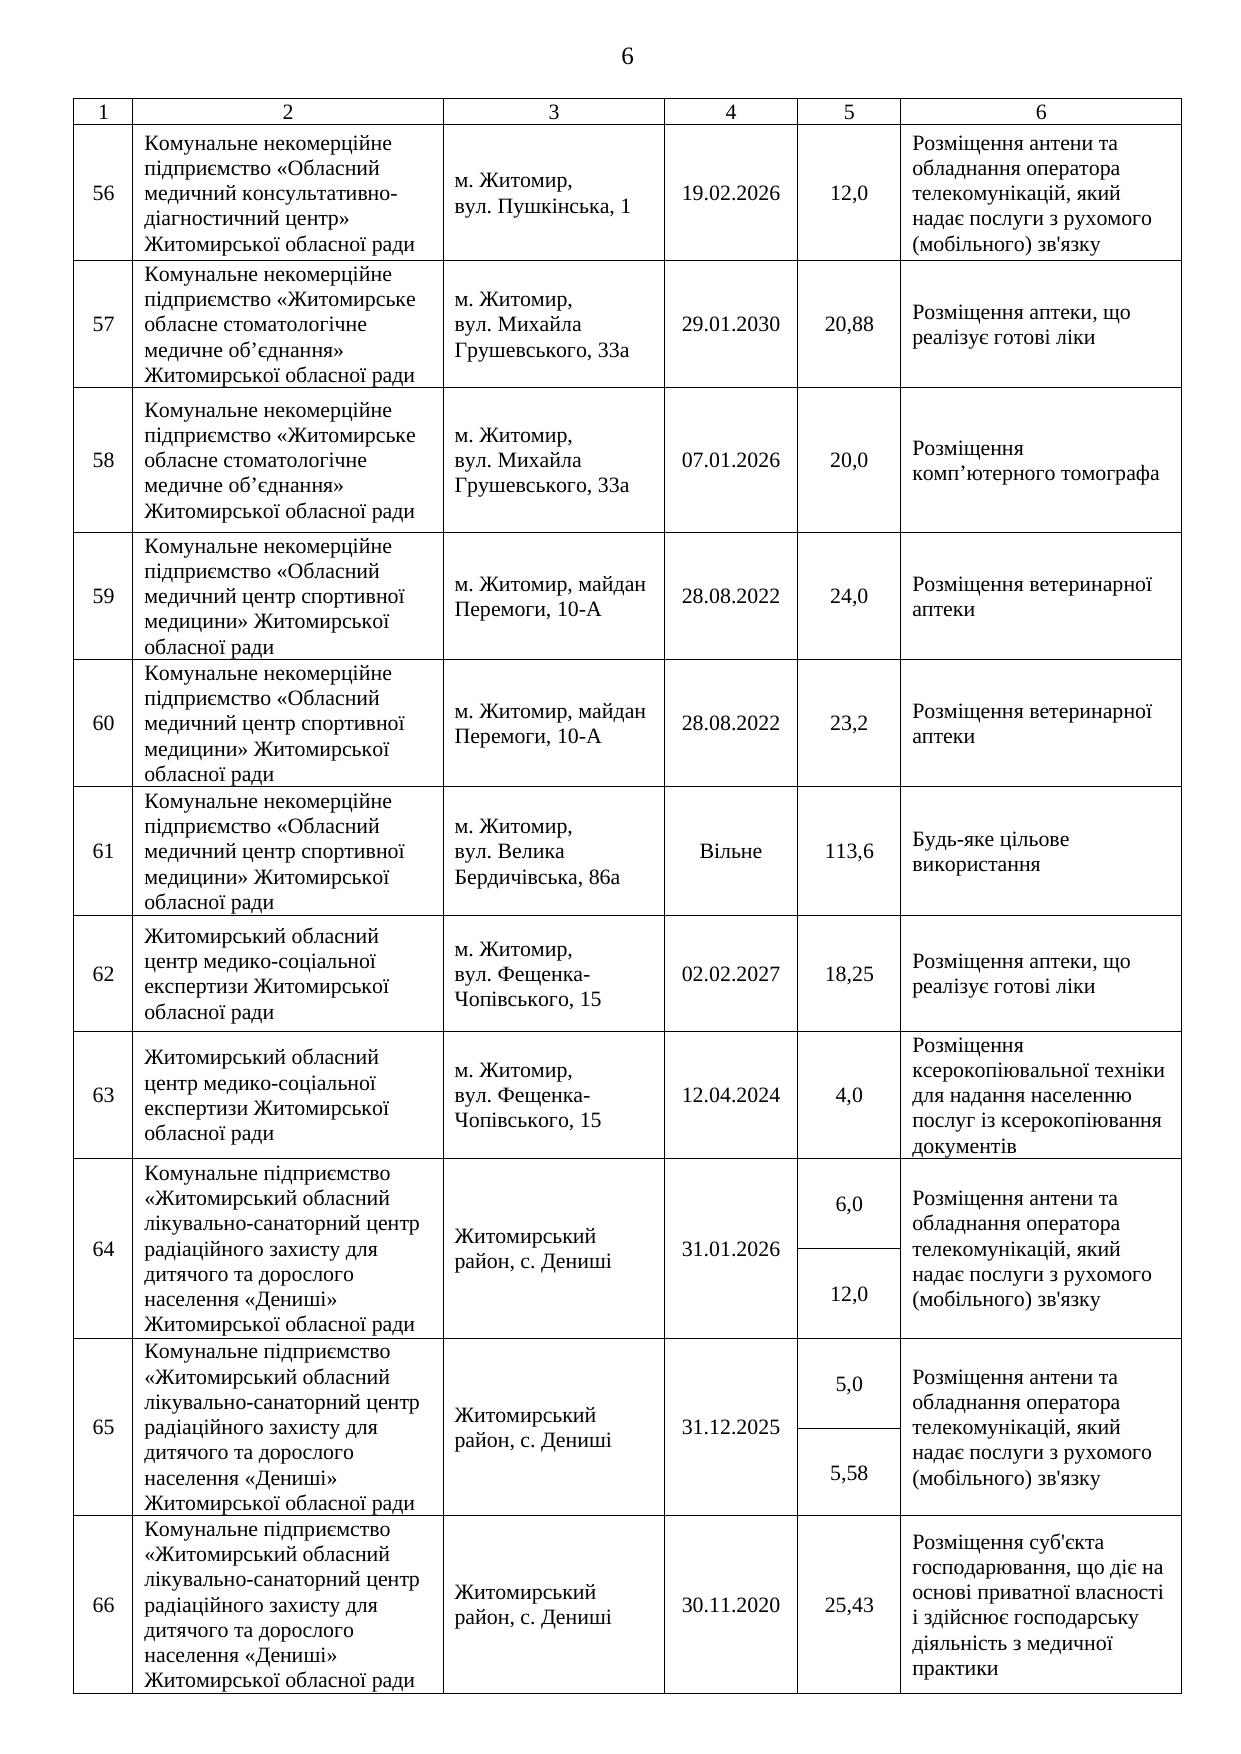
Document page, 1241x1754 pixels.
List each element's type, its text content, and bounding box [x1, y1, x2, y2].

table_cell 20,88 [798, 261, 900, 387]
table_cell 4,0 [798, 1032, 900, 1158]
table_cell 5 [798, 99, 900, 124]
table_cell 29.01.2030 [665, 261, 797, 387]
table_cell 58 [74, 388, 132, 532]
table_cell Розміщення комп’ютерного томографа [901, 388, 1181, 532]
table_cell Розміщення антени та обладнання оператора телекомунікацій, який надає послуги з рухомого (мобільного) зв'язку [901, 1159, 1181, 1337]
table_cell 20,0 [798, 388, 900, 532]
table_cell Розміщення антени та обладнання оператора телекомунікацій, який надає послуги з рухомого (мобільного) зв'язку [901, 125, 1181, 260]
table_cell м. Житомир, вул. Фещенка-Чопівського, 15 [444, 916, 664, 1031]
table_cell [133, 1516, 443, 1692]
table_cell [444, 1516, 664, 1692]
table_cell 28.08.2022 [665, 533, 797, 659]
table_cell м. Житомир, вул. Михайла Грушевського, 33а [444, 388, 664, 532]
table_cell Комунальне некомерційне підприємство «Обласний медичний центр спортивної медицини» Житомирської обласної ради [133, 660, 443, 786]
table_cell м. Житомир, майдан Перемоги, 10-А [444, 533, 664, 659]
table_cell 6 [901, 99, 1181, 124]
table_cell м. Житомир, вул. Велика Бердичівська, 86а [444, 787, 664, 915]
table_cell 12,0 [798, 1249, 900, 1337]
table_cell 19.02.2026 [665, 125, 797, 260]
table_cell Житомирський район, с. Дениші [444, 1159, 664, 1337]
table_cell 1 [74, 99, 132, 124]
table_cell Житомирський обласний центр медико-соціальної експертизи Житомирської обласної ради [133, 916, 443, 1031]
table_cell Житомирський обласний центр медико-соціальної експертизи Житомирської обласної ради [133, 1032, 443, 1158]
table_cell 5,58 [798, 1429, 900, 1515]
table_cell 61 [74, 787, 132, 915]
table_cell 64 [74, 1159, 132, 1337]
table_cell 56 [74, 125, 132, 260]
table_cell Комунальне некомерційне підприємство «Житомирське обласне стоматологічне медичне об’єднання» Житомирської обласної ради [133, 388, 443, 532]
table_cell Розміщення антени та обладнання оператора телекомунікацій, який надає послуги з рухомого (мобільного) зв'язку [901, 1339, 1181, 1515]
table_cell Розміщення аптеки, що реалізує готові ліки [901, 916, 1181, 1031]
table_cell Комунальне некомерційне підприємство «Обласний медичний центр спортивної медицини» Житомирської обласної ради [133, 533, 443, 659]
table_cell 6,0 [798, 1159, 900, 1248]
table_cell 59 [74, 533, 132, 659]
table_cell 65 [74, 1339, 132, 1515]
table_cell Розміщення суб'єкта господарювання, що діє на основі приватної власності і здійснює господарську діяльність з медичної практики [901, 1516, 1181, 1692]
table_cell 25,43 [798, 1516, 900, 1692]
table_cell Комунальне некомерційне підприємство «Обласний медичний центр спортивної медицини» Житомирської обласної ради [133, 787, 443, 915]
table_cell 12,0 [798, 125, 900, 260]
table_cell Розміщення ксерокопіювальної техніки для надання населенню послуг із ксерокопіювання документів [901, 1032, 1181, 1158]
table_cell м. Житомир, вул. Михайла Грушевського, 33а [444, 261, 664, 387]
table_cell 30.11.2020 [665, 1516, 797, 1692]
table_cell 23,2 [798, 660, 900, 786]
table_cell Комунальне некомерційне підприємство «Житомирське обласне стоматологічне медичне об’єднання» Житомирської обласної ради [133, 261, 443, 387]
table_cell 28.08.2022 [665, 660, 797, 786]
table_cell Розміщення ветеринарної аптеки [901, 533, 1181, 659]
table_cell 07.01.2026 [665, 388, 797, 532]
table_cell 62 [74, 916, 132, 1031]
table_cell Розміщення ветеринарної аптеки [901, 660, 1181, 786]
table_cell 4 [665, 99, 797, 124]
table_cell 57 [74, 261, 132, 387]
table_cell 63 [74, 1032, 132, 1158]
table_cell 31.12.2025 [665, 1339, 797, 1515]
table_cell Житомирський район, с. Дениші [444, 1339, 664, 1515]
table_cell 3 [444, 99, 664, 124]
table_cell Будь-яке цільове використання [901, 787, 1181, 915]
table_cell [444, 125, 664, 260]
table_cell 60 [74, 660, 132, 786]
table_cell 5,0 [798, 1339, 900, 1428]
table_cell м. Житомир, майдан Перемоги, 10-А [444, 660, 664, 786]
table_cell 12.04.2024 [665, 1032, 797, 1158]
table_cell Вільне [665, 787, 797, 915]
table_cell Розміщення аптеки, що реалізує готові ліки [901, 261, 1181, 387]
table_cell 2 [133, 99, 443, 124]
table_cell 31.01.2026 [665, 1159, 797, 1337]
table_cell 113,6 [798, 787, 900, 915]
table_cell 02.02.2027 [665, 916, 797, 1031]
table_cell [133, 125, 443, 260]
table_cell 66 [74, 1516, 132, 1692]
table_cell м. Житомир, вул. Фещенка-Чопівського, 15 [444, 1032, 664, 1158]
table_cell 18,25 [798, 916, 900, 1031]
table_cell 24,0 [798, 533, 900, 659]
